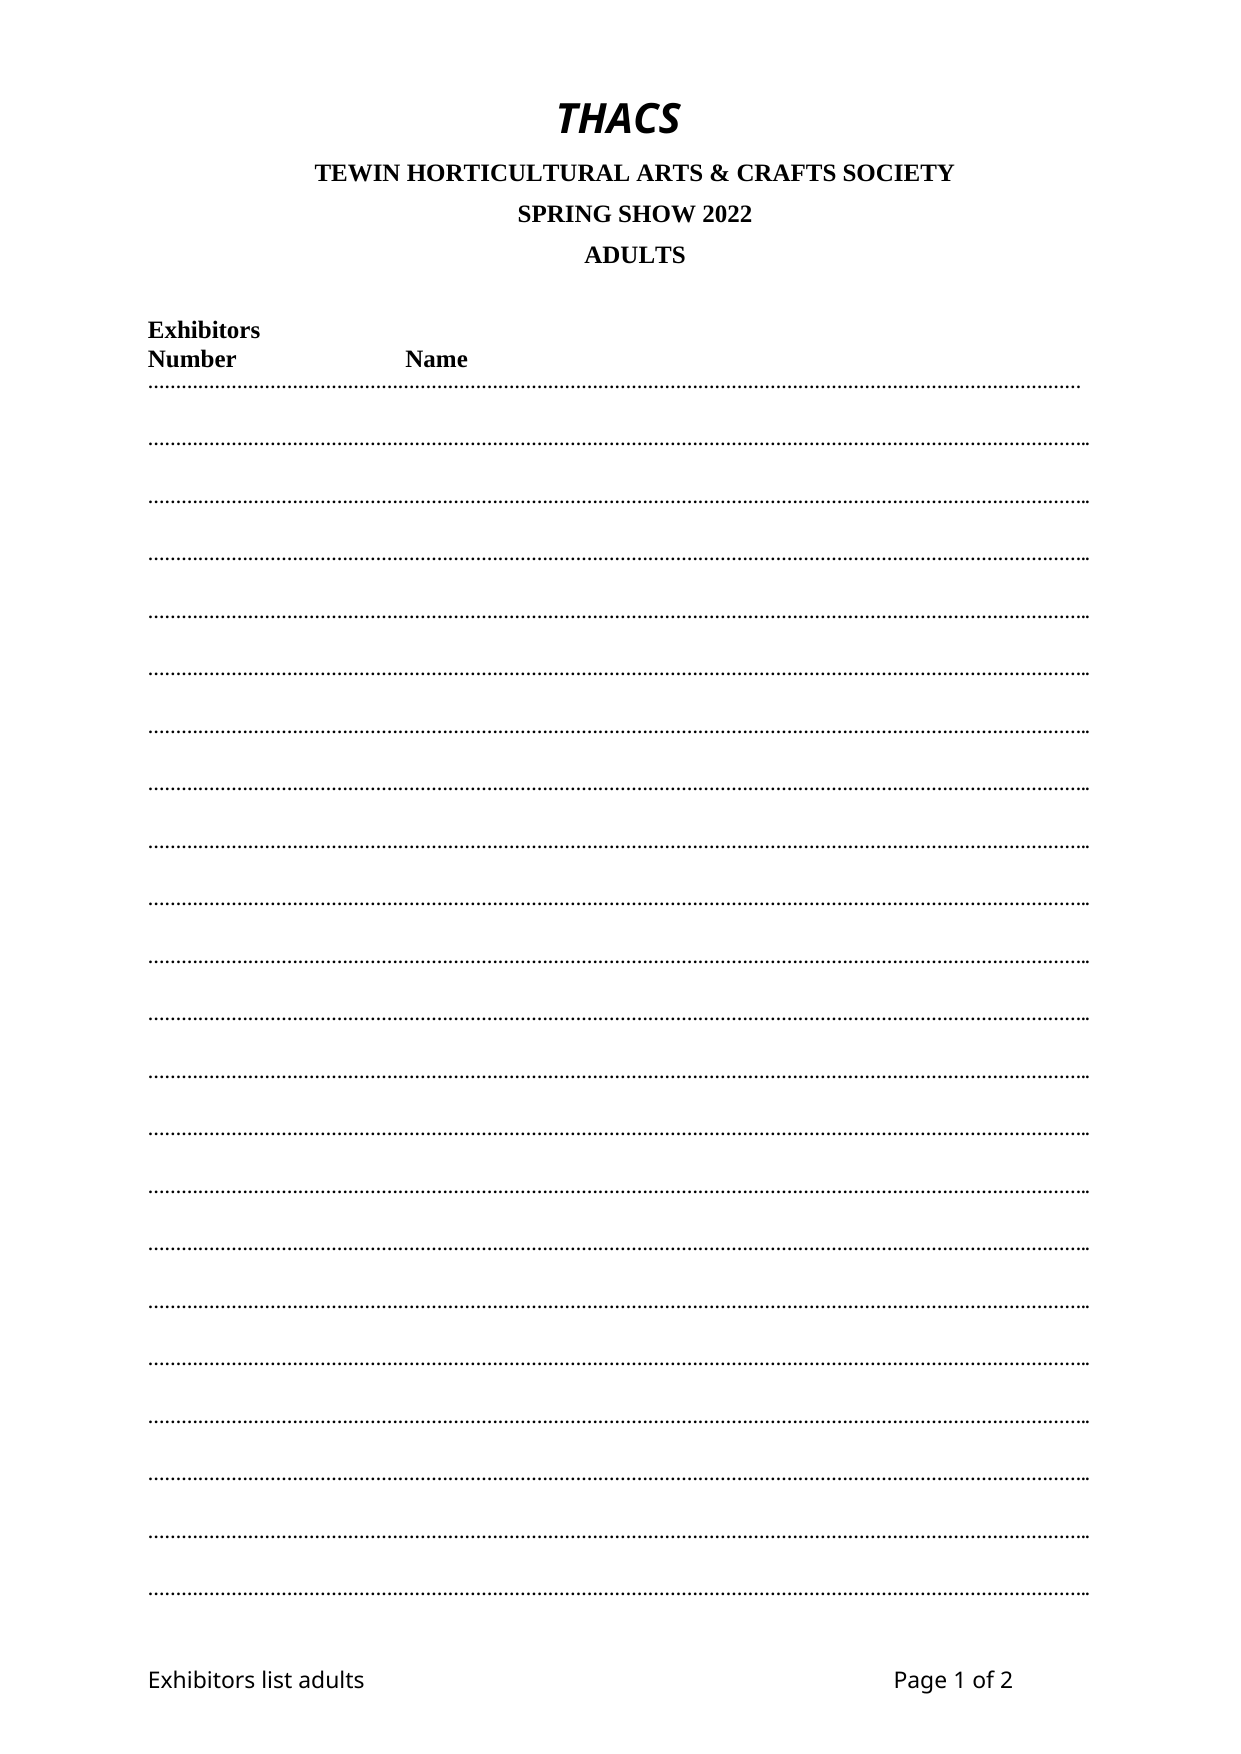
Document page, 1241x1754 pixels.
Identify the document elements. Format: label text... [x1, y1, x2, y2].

text …………………………………………………………………………………………………………………………………………………….. [148, 430, 1122, 449]
text …………………………………………………………………………………………………………………………………………………….. [148, 1580, 1122, 1599]
text …………………………………………………………………………………………………………………………………………………….. [148, 488, 1122, 507]
text …………………………………………………………………………………………………………………………………………………….. [148, 1120, 1122, 1139]
text …………………………………………………………………………………………………………………………………………………….. [148, 1235, 1122, 1254]
text …………………………………………………………………………………………………………………………………………………….. [148, 1293, 1122, 1312]
text …………………………………………………………………………………………………………………………………………………….. [148, 1005, 1122, 1024]
text Number Name [148, 344, 1122, 373]
text ADULTS [148, 240, 1122, 269]
text …………………………………………………………………………………………………………………………………………………….. [148, 603, 1122, 622]
text THACS [148, 89, 1122, 145]
text …………………………………………………………………………………………………………………………………………………….. [148, 890, 1122, 909]
text …………………………………………………………………………………………………………………………………………………….. [148, 948, 1122, 967]
text …………………………………………………………………………………………………………………………………………………….. [148, 1408, 1122, 1427]
text …………………………………………………………………………………………………………………………………………………… [148, 373, 1122, 392]
text SPRING SHOW 2022 [148, 199, 1122, 228]
text Exhibitors [148, 315, 1122, 344]
text TEWIN HORTICULTURAL ARTS & CRAFTS SOCIETY [148, 158, 1122, 187]
text …………………………………………………………………………………………………………………………………………………….. [148, 1350, 1122, 1369]
text …………………………………………………………………………………………………………………………………………………….. [148, 775, 1122, 794]
text …………………………………………………………………………………………………………………………………………………….. [148, 660, 1122, 679]
text …………………………………………………………………………………………………………………………………………………….. [148, 1178, 1122, 1197]
text …………………………………………………………………………………………………………………………………………………….. [148, 1523, 1122, 1542]
text …………………………………………………………………………………………………………………………………………………….. [148, 545, 1122, 564]
text …………………………………………………………………………………………………………………………………………………….. [148, 1465, 1122, 1484]
text …………………………………………………………………………………………………………………………………………………….. [148, 718, 1122, 737]
text …………………………………………………………………………………………………………………………………………………….. [148, 833, 1122, 852]
text …………………………………………………………………………………………………………………………………………………….. [148, 1063, 1122, 1082]
